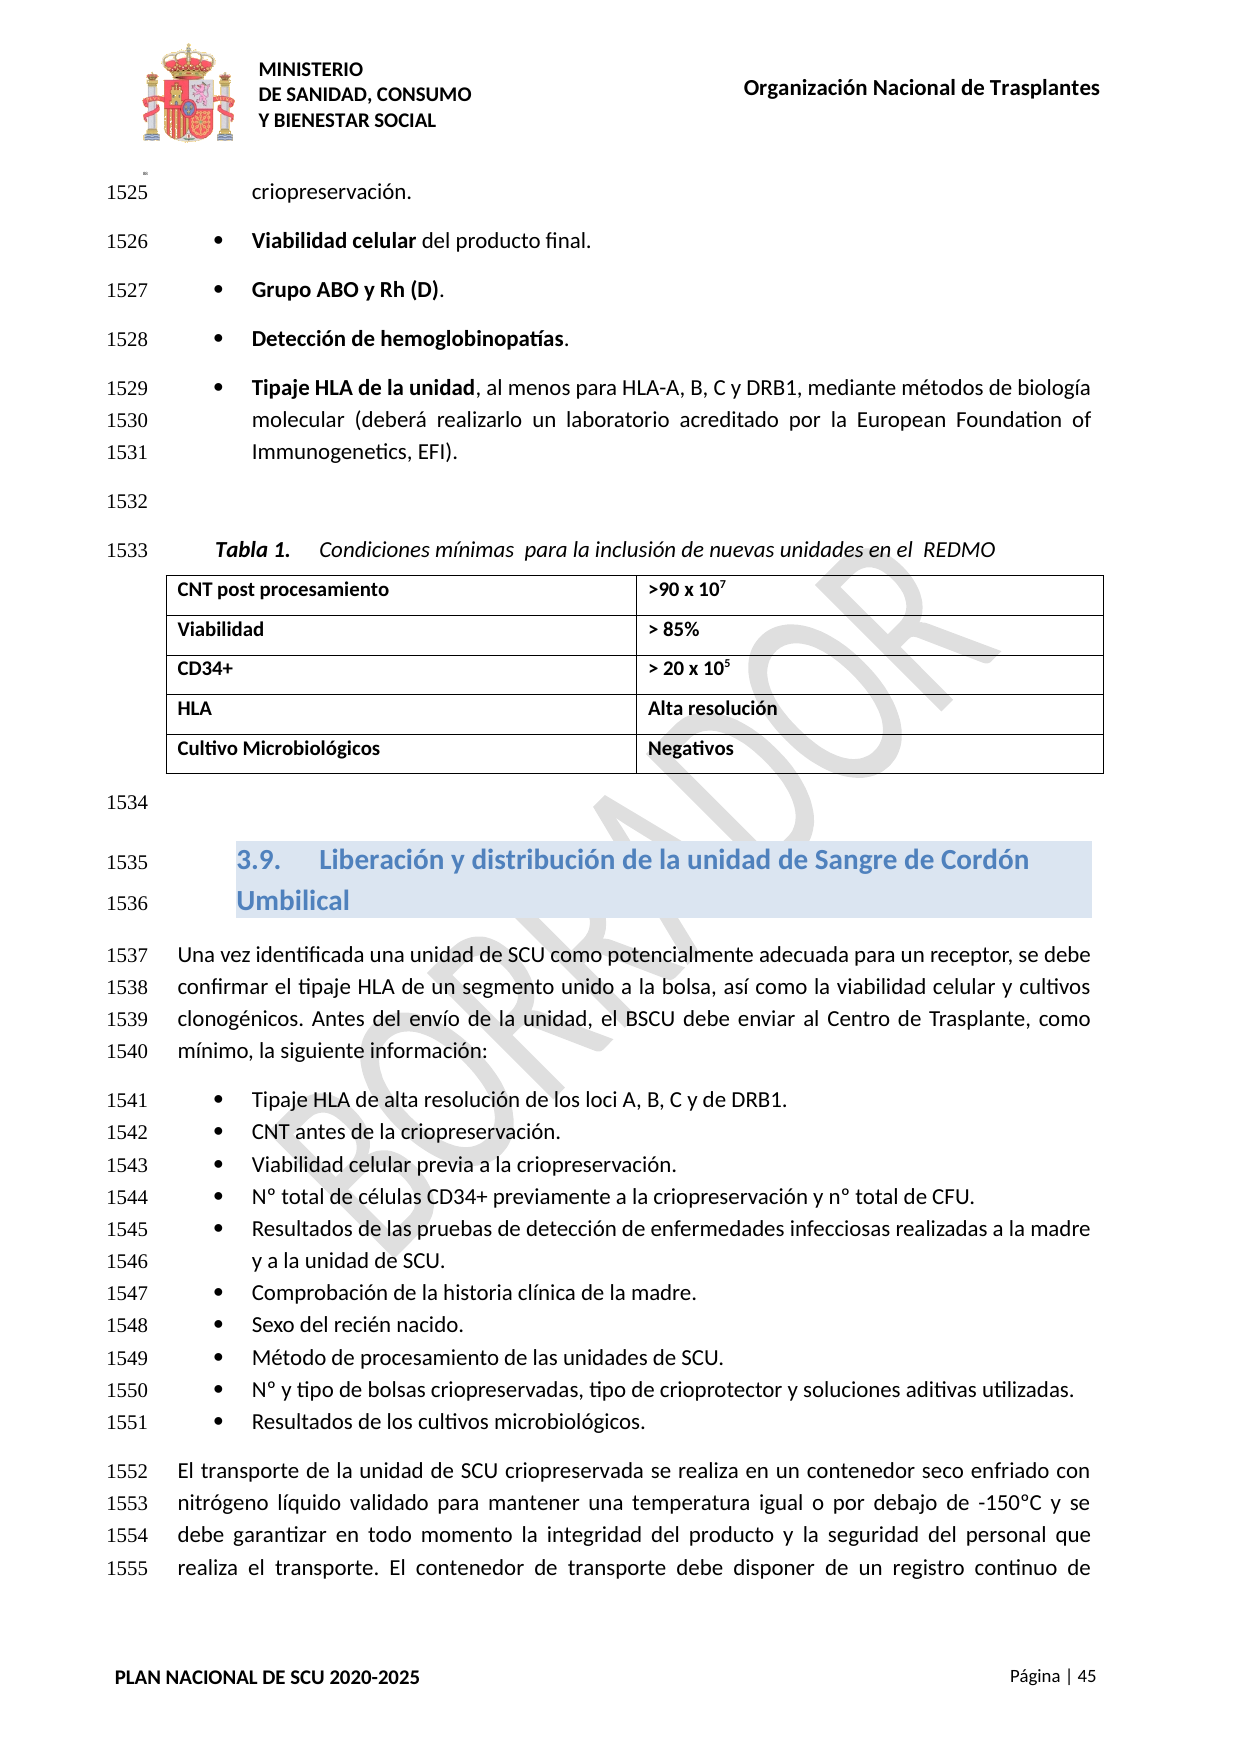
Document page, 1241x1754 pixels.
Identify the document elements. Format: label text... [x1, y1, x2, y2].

text Una vez identificada una unidad de SCU como potencialmente adecuada para un receptor, se debe confirmar el tipaje HLA de un segmento unido a la bolsa, así como la viabilidad celular y cultivos clonogénicos. Antes del envío de la unidad, el BSCU debe enviar al Centro de Trasplante, como mínimo, la siguiente información: [177, 940, 1092, 1064]
text Condiciones mínimas para la inclusión de nuevas unidades en el REDMO [215, 535, 1092, 563]
table_header CNT post procesamiento [167, 576, 636, 615]
list Detección de hemoglobinopatías. [214, 324, 1092, 352]
picture [140, 42, 236, 146]
list Tipaje HLA de alta resolución de los loci A, B, C y de DRB1. [214, 1085, 1092, 1113]
list Resultados de las pruebas de detección de enfermedades infecciosas realizadas a la madre y a la unidad de SCU. [214, 1214, 1092, 1274]
list Resultados de los cultivos microbiológicos. [214, 1407, 1092, 1435]
table_cell Viabilidad [167, 616, 636, 654]
table_cell Cultivo Microbiológicos [167, 735, 636, 773]
table_cell HLA [167, 695, 636, 734]
list Tipaje HLA de la unidad, al menos para HLA-A, B, C y DRB1, mediante métodos de biología molecular (deberá realizarlo un laboratorio acreditado por la European Foundation of Immunogenetics, EFI). [214, 373, 1092, 465]
table_cell > 85% [637, 616, 1103, 654]
list Comprobación de la historia clínica de la madre. [214, 1278, 1092, 1306]
list Método de procesamiento de las unidades de SCU. [214, 1343, 1092, 1371]
list Nº total de células CD34+ previamente a la criopreservación y nº total de CFU. [214, 1182, 1092, 1210]
list Viabilidad celular del producto final. [214, 226, 1092, 254]
subtitle Liberación y distribución de la unidad de Sangre de Cordón Umbilical [236, 841, 1092, 918]
list Grupo ABO y Rh (D). [214, 275, 1092, 303]
table_cell CD34+ [167, 656, 636, 694]
list CNT antes de la criopreservación. [214, 1117, 1092, 1146]
table_cell Negativos [637, 735, 1103, 773]
list Nº y tipo de bolsas criopreservadas, tipo de crioprotector y soluciones aditivas utilizadas. [214, 1375, 1092, 1403]
list Sexo del recién nacido. [214, 1311, 1092, 1339]
table_header >90 x 107 [637, 576, 1103, 615]
table_cell Alta resolución [637, 695, 1103, 734]
list Viabilidad celular previa a la criopreservación. [214, 1150, 1092, 1178]
table_cell > 20 x 105 [637, 656, 1103, 694]
